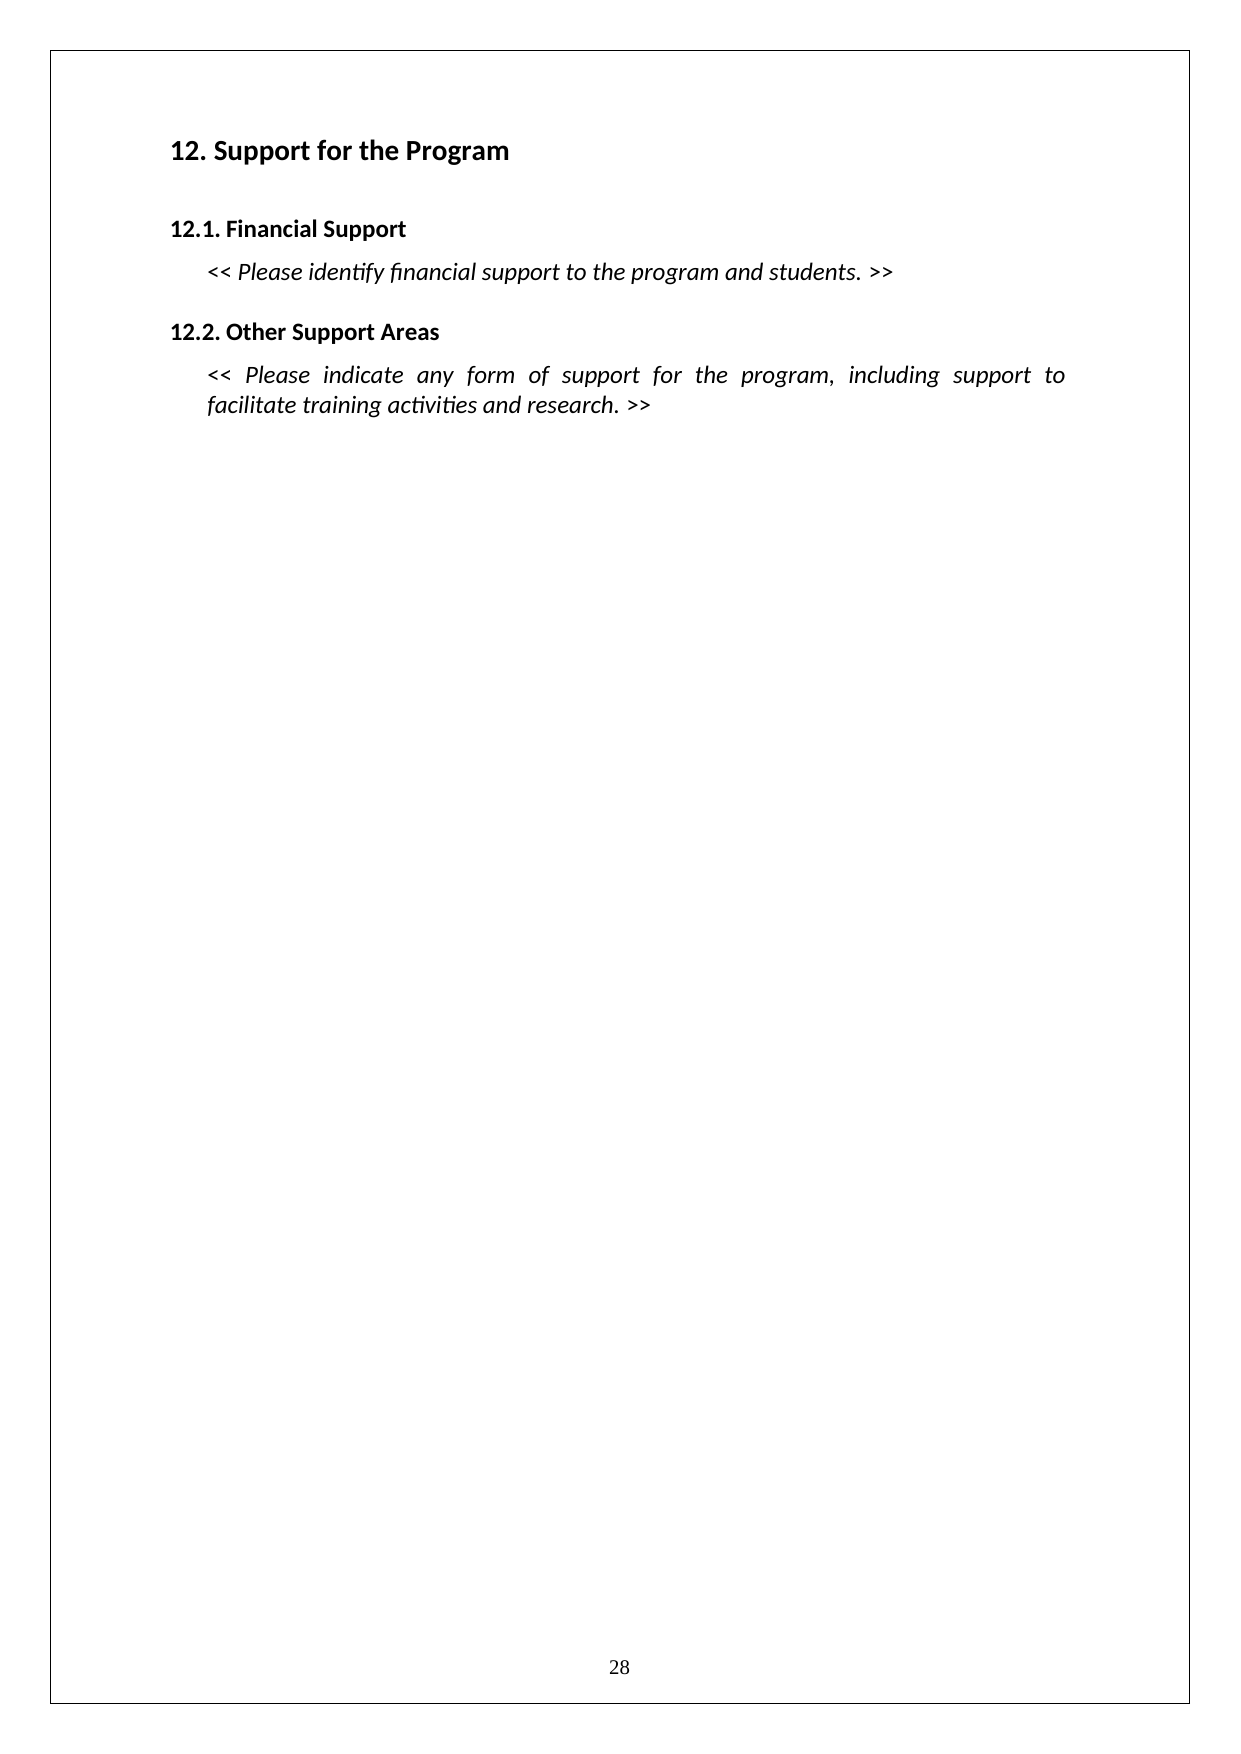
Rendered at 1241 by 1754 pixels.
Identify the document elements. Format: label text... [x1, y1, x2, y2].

text << Please identify financial support to the program and students. >> [169, 256, 1069, 286]
text << Please indicate any form of support for the program, including support to facilitate training activities and research. >> [207, 359, 1069, 420]
list Financial Support [169, 213, 1069, 243]
list Other Support Areas [169, 316, 1069, 346]
list Support for the Program [169, 132, 1069, 168]
